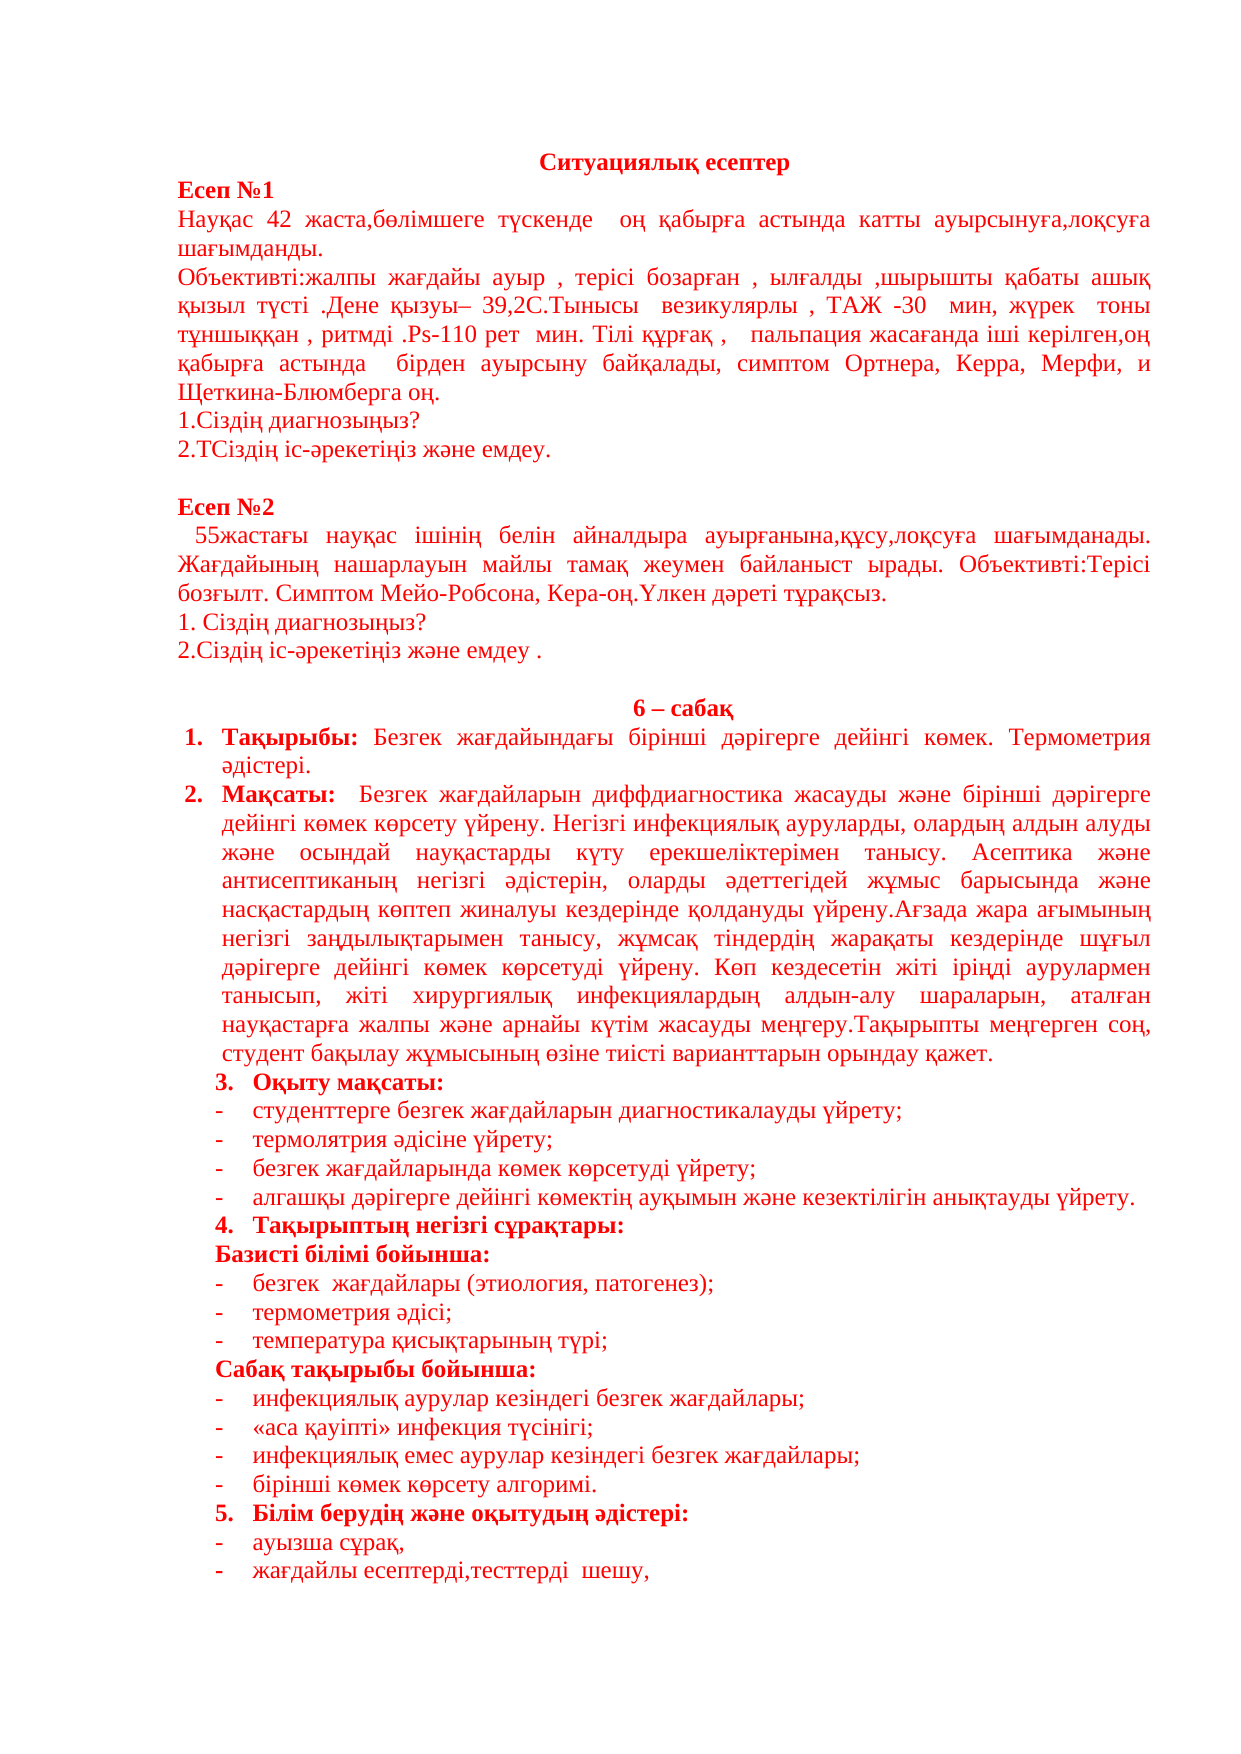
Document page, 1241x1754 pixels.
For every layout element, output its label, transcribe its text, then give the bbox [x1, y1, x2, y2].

list инфекциялық емес аурулар кезіндегі безгек жағдайлары; [215, 1441, 1152, 1469]
text Сабақ тақырыбы бойынша: [215, 1354, 1152, 1383]
list температура қисықтарының түрі; [215, 1326, 1152, 1354]
list Білім берудің және оқытудың әдістері: [215, 1498, 1152, 1527]
text Объективті:жалпы жағдайы ауыр , терісі бозарған , ылғалды ,шырышты қабаты ашық қызыл түсті .Дене қызуы– 39,2С.Тынысы везикулярлы , ТАЖ -30 мин, жүрек тоны тұншыққан , ритмді .Рs-110 рет мин. Тілі құрғақ , пальпация жасағанда іші керілген,оң қабырға астында бірден ауырсыну байқалады, симптом Ортнера, Керра, Мерфи, и Щеткина-Блюмберга оң. [177, 262, 1152, 406]
list термолятрия әдісіне үйрету; [215, 1124, 1152, 1153]
text 1.Сіздің диагнозыңыз? [177, 406, 1152, 434]
text Есеп №1 [177, 176, 1152, 204]
list термометрия әдісі; [215, 1297, 1152, 1326]
list бірінші көмек көрсету алгоримі. [215, 1469, 1152, 1498]
text 2.ТСіздің іс-әрекетіңіз және емдеу. [177, 434, 1152, 463]
list Мақсаты: Безгек жағдайларын диффдиагностика жасауды және бірінші дәрігерге дейінгі көмек көрсету үйрену. Негізгі инфекциялық ауруларды, олардың алдын алуды және осындай науқастарды күту ерекшеліктерімен танысу. Асептика және антисептиканың негізгі әдістерін, оларды әдеттегідей жұмыс барысында және насқастардың көптеп жиналуы кездерінде қолдануды үйрену.Ағзада жара ағымының негізгі заңдылықтарымен танысу, жұмсақ тіндердің жарақаты кездерінде шұғыл дәрігерге дейінгі көмек көрсетуді үйрену. Көп кездесетін жіті іріңді аурулармен танысып, жіті хирургиялық инфекциялардың алдын-алу шараларын, аталған науқастарға жалпы және арнайы күтім жасауды меңгеру.Тақырыпты меңгерген соң, студент бақылау жұмысының өзіне тиісті варианттарын орындау қажет. [184, 779, 1152, 1067]
text 55жастағы науқас ішінің белін айналдыра ауырғанына,құсу,лоқсуға шағымданады. Жағдайының нашарлауын майлы тамақ жеумен байланыст ырады. Объективті:Терісі бозғылт. Симптом Мейо-Робсона, Кера-оң.Үлкен дәреті тұрақсыз. [177, 521, 1152, 607]
text 1. Сіздің диагнозыңыз? [177, 607, 1152, 636]
list инфекциялық аурулар кезіндегі безгек жағдайлары; [215, 1383, 1152, 1412]
text Ситуациялық есептер [177, 147, 1152, 176]
list безгек жағдайлары (этиология, патогенез); [215, 1268, 1152, 1297]
text Базисті білімі бойынша: [215, 1239, 1152, 1268]
text 6 – сабақ [215, 693, 1152, 722]
list Тақырыбы: Безгек жағдайындағы бірінші дәрігерге дейінгі көмек. Термометрия әдістері. [184, 722, 1152, 779]
list ауызша сұрақ, [215, 1527, 1152, 1556]
list жағдайлы есептерді,тесттерді шешу, [215, 1556, 1152, 1584]
list безгек жағдайларында көмек көрсетуді үйрету; [215, 1153, 1152, 1182]
list Оқыту мақсаты: [215, 1067, 1152, 1096]
list «аса қауіпті» инфекция түсінігі; [215, 1412, 1152, 1441]
text Науқас 42 жаста,бөлімшеге түскенде оң қабырға астында катты ауырсынуға,лоқсуға шағымданды. [177, 204, 1152, 262]
text 2.Сіздің іс-әрекетіңіз және емдеу . [177, 636, 1152, 664]
list студенттерге безгек жағдайларын диагностикалауды үйрету; [215, 1096, 1152, 1124]
text Есеп №2 [177, 492, 1152, 521]
list Тақырыптың негізгі сұрақтары: [215, 1211, 1152, 1239]
list алгашқы дәрігерге дейінгі көмектің ауқымын және кезектілігін анықтауды үйрету. [215, 1182, 1152, 1211]
